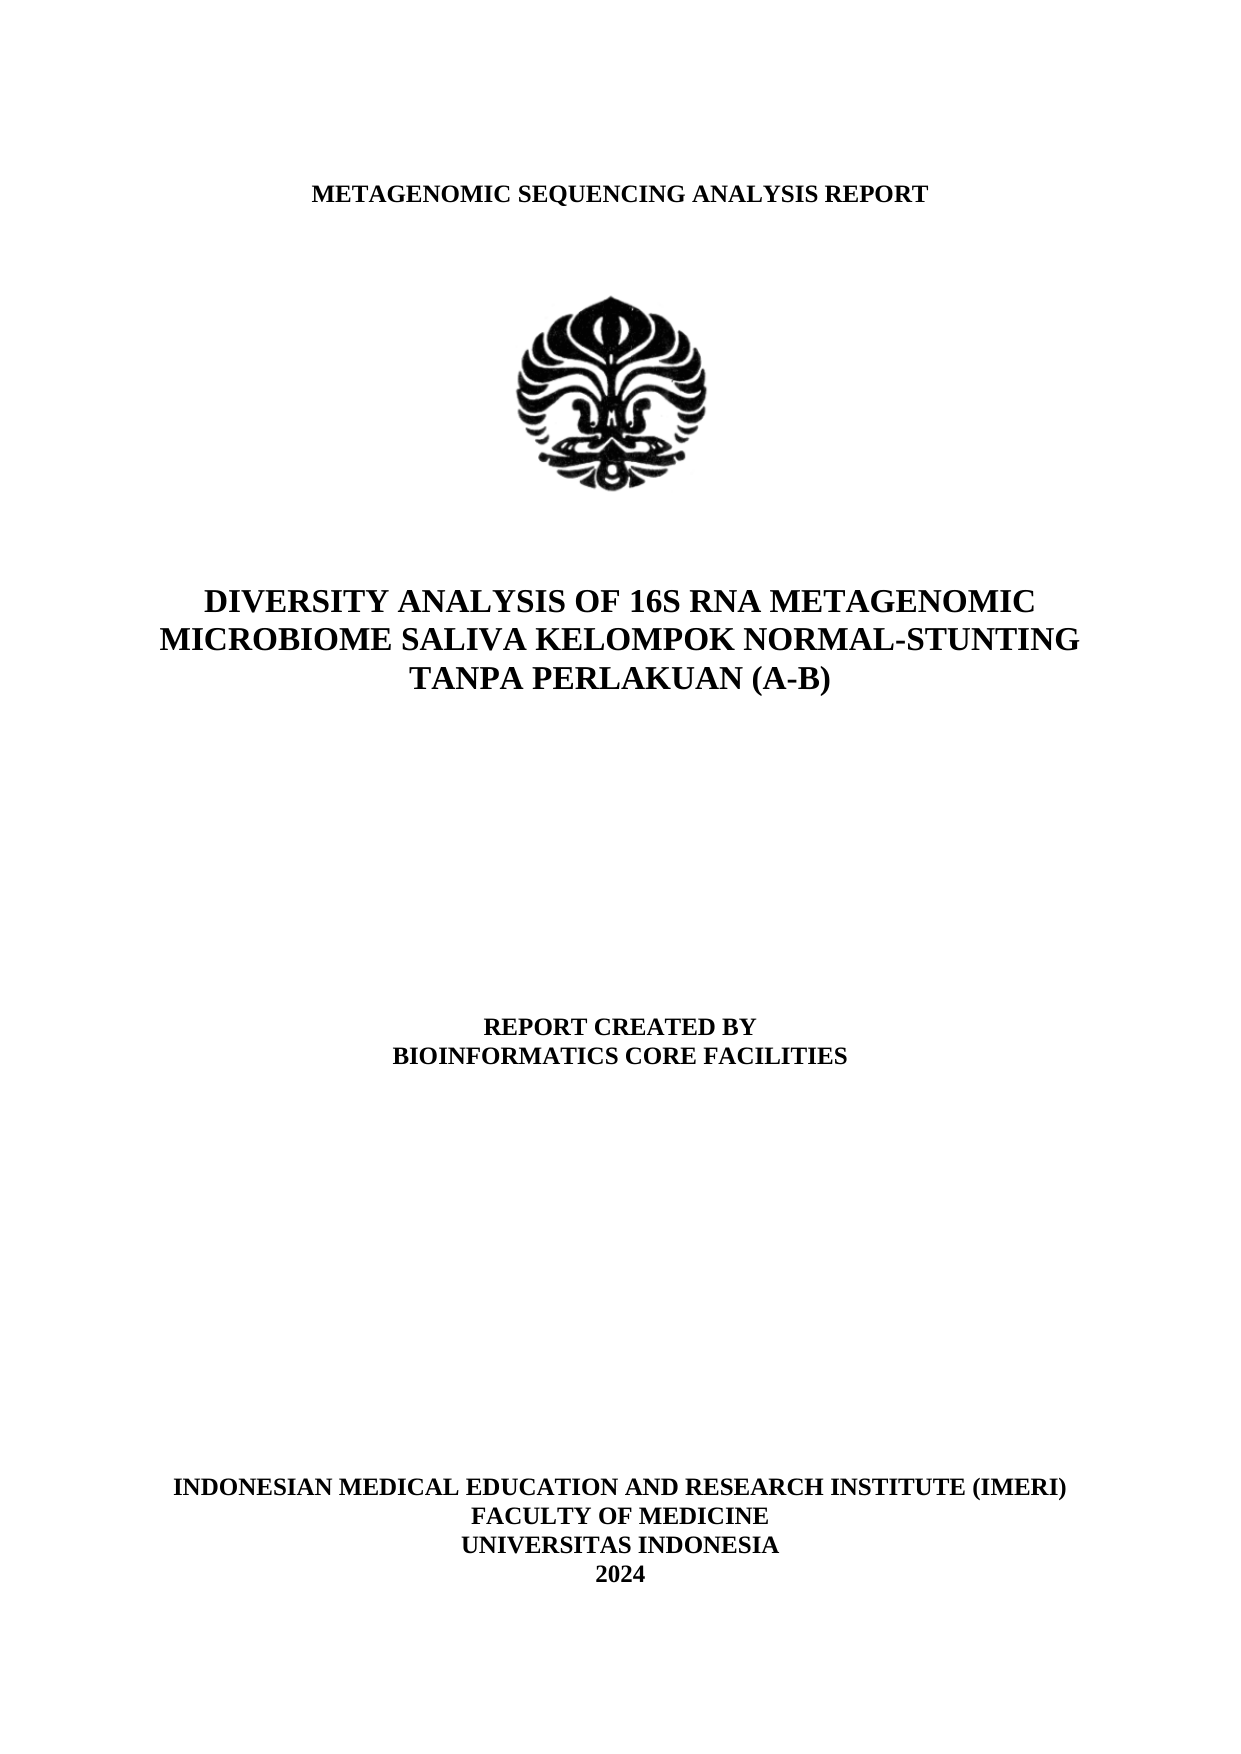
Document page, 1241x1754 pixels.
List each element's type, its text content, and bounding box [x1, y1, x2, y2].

picture [461, 266, 751, 505]
text UNIVERSITAS INDONESIA [150, 1530, 1090, 1559]
text 2024 [150, 1559, 1090, 1587]
text INDONESIAN MEDICAL EDUCATION AND RESEARCH INSTITUTE (IMERI) [150, 1472, 1090, 1501]
text BIOINFORMATICS CORE FACILITIES [150, 1041, 1090, 1070]
text REPORT CREATED BY [150, 1012, 1090, 1041]
text DIVERSITY ANALYSIS OF 16S RNA METAGENOMIC [150, 581, 1090, 619]
text MICROBIOME SALIVA KELOMPOK NORMAL-STUNTING TANPA PERLAKUAN (A-B) [150, 619, 1090, 696]
text METAGENOMIC SEQUENCING ANALYSIS REPORT [150, 179, 1090, 207]
text FACULTY OF MEDICINE [150, 1501, 1090, 1530]
